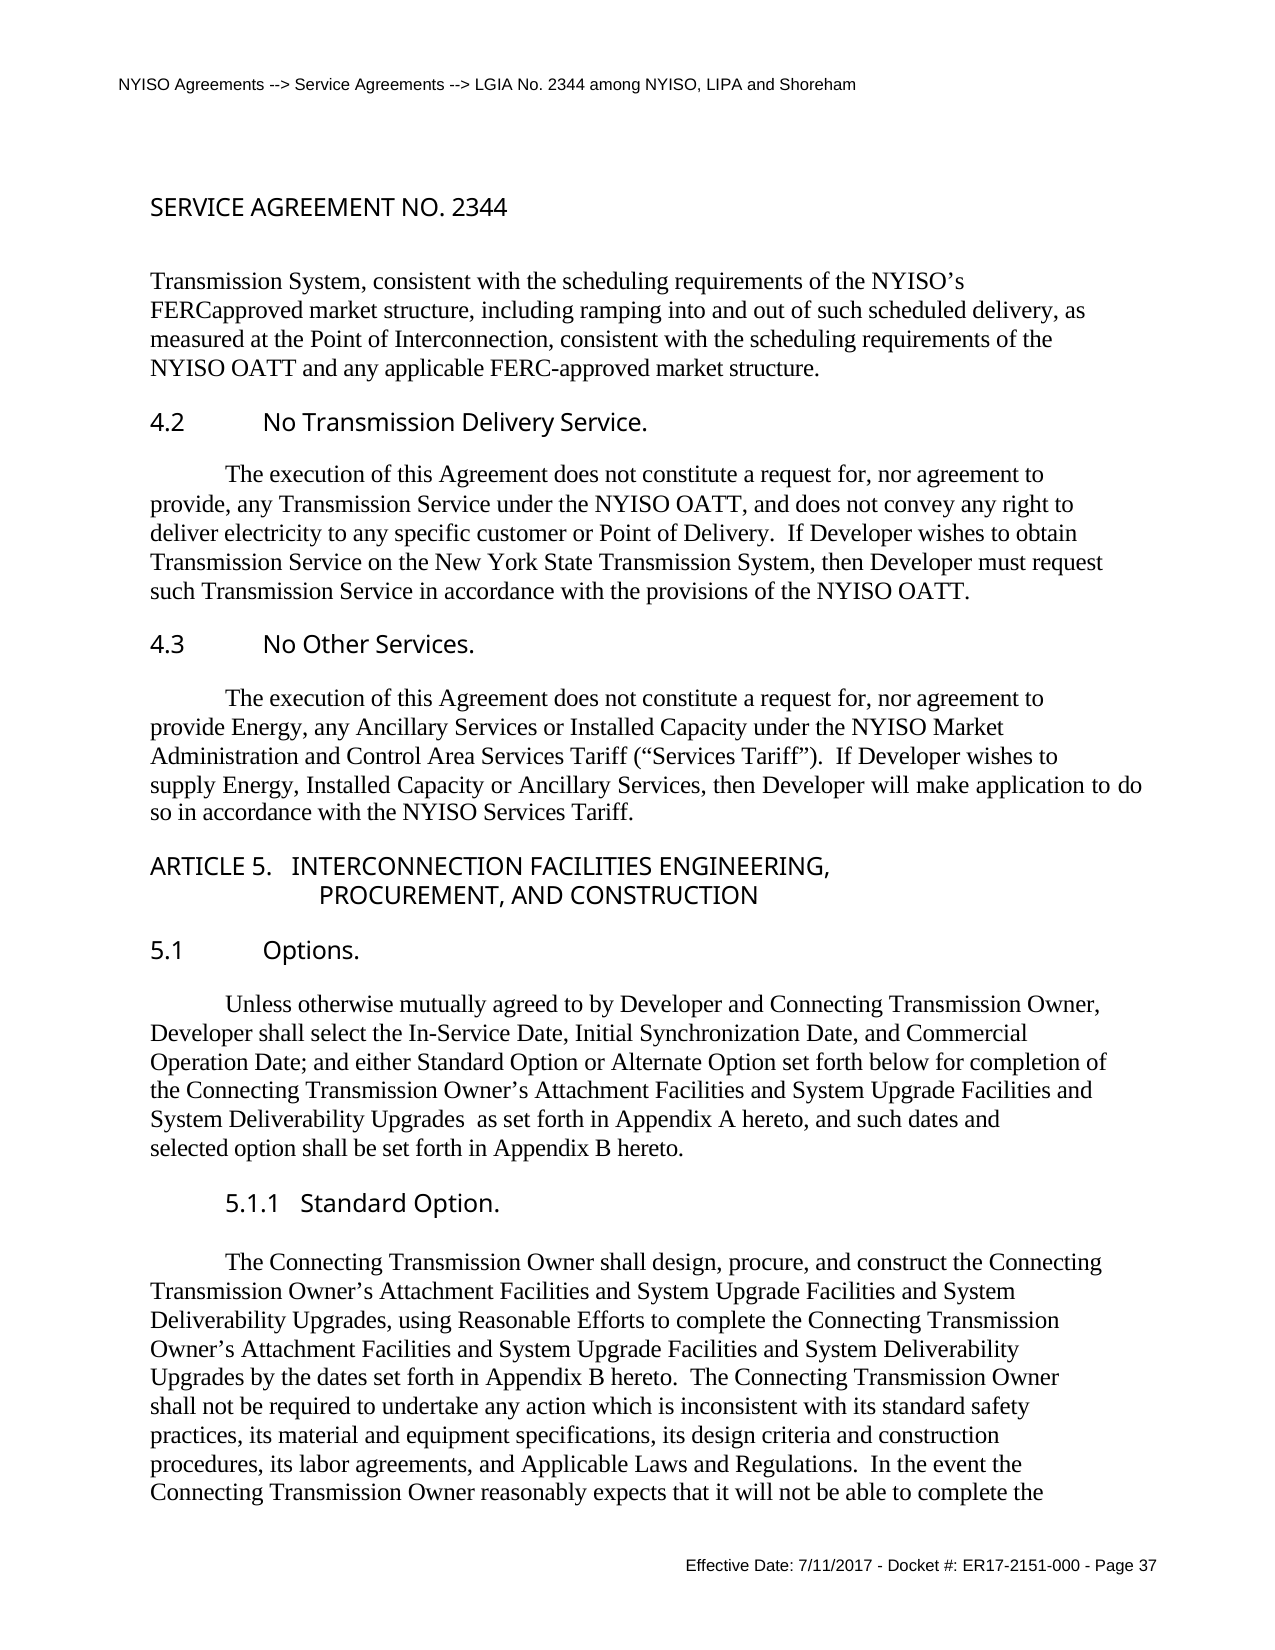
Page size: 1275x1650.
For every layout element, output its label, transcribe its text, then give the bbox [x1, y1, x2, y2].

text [150, 1248, 1139, 1507]
text 4.3 No Other Services. [150, 631, 1275, 660]
text Unless otherwise mutually agreed to by Developer and Connecting Transmission Owner, Developer shall select the In-Service Date, Initial Synchronization Date, and Commercial Operation Date; and either Standard Option or Alternate Option set forth below for completion of the Connecting Transmission Owner’s Attachment Facilities and System Upgrade Facilities and System Deliverability Upgrades as set forth in Appendix A hereto, and such dates and selected option shall be set forth in Appendix B hereto. [150, 989, 1137, 1162]
text 5.1.1 Standard Option. [225, 1189, 1275, 1218]
text Administration and Control Area Services Tariff (“Services Tariff”). If Developer wishes to [150, 741, 1275, 770]
text The execution of this Agreement does not constitute a request for, nor agreement to [225, 683, 1275, 712]
text 5.1 Options. [150, 936, 1275, 965]
text SERVICE AGREEMENT NO. 2344 [150, 193, 1275, 222]
text Transmission System, consistent with the scheduling requirements of the NYISO’s FERCapproved market structure, including ramping into and out of such scheduled delivery, as measured at the Point of Interconnection, consistent with the scheduling requirements of the NYISO OATT and any applicable FERC-approved market structure. [150, 266, 1091, 382]
text provide, any Transmission Service under the NYISO OATT, and does not convey any right to deliver electricity to any specific customer or Point of Delivery. If Developer wishes to obtain Transmission Service on the New York State Transmission System, then Developer must request such Transmission Service in accordance with the provisions of the NYISO OATT. [150, 489, 1141, 606]
text ARTICLE 5. INTERCONNECTION FACILITIES ENGINEERING, PROCUREMENT, AND CONSTRUCTION [150, 852, 934, 910]
text provide Energy, any Ancillary Services or Installed Capacity under the NYISO Market [150, 712, 1275, 741]
text 4.2 No Transmission Delivery Service. [150, 408, 1275, 437]
text supply Energy, Installed Capacity or Ancillary Services, then Developer will make application to do so in accordance with the NYISO Services Tariff. [150, 772, 1142, 826]
text The execution of this Agreement does not constitute a request for, nor agreement to [225, 460, 1275, 489]
